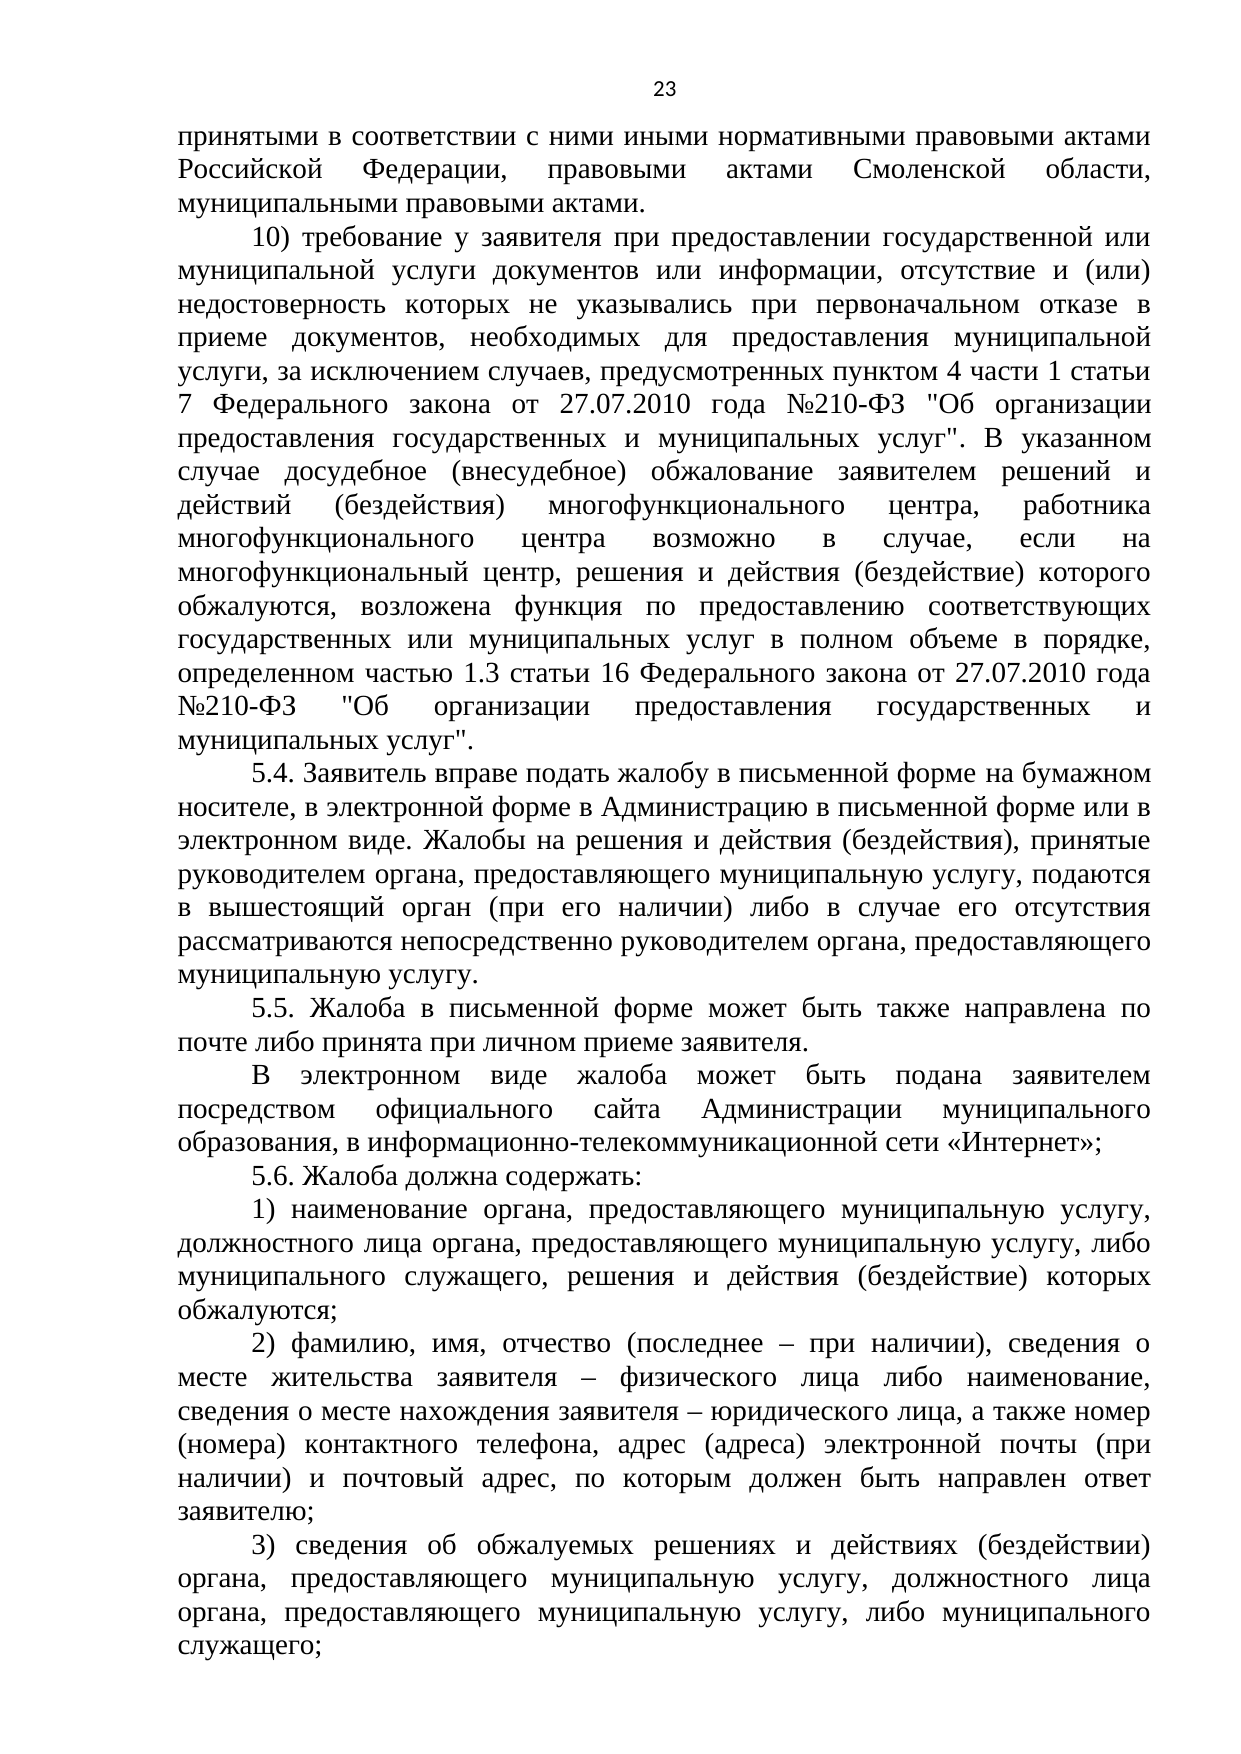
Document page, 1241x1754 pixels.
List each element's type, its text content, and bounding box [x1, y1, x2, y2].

text 3) сведения об обжалуемых решениях и действиях (бездействии) органа, предоставляющего муниципальную услугу, должностного лица органа, предоставляющего муниципальную услугу, либо муниципального служащего; [177, 1527, 1152, 1661]
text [177, 118, 1152, 219]
text 5.4. Заявитель вправе подать жалобу в письменной форме на бумажном носителе, в электронной форме в Администрацию в письменной форме или в электронном виде. Жалобы на решения и действия (бездействия), принятые руководителем органа, предоставляющего муниципальную услугу, подаются в вышестоящий орган (при его наличии) либо в случае его отсутствия рассматриваются непосредственно руководителем органа, предоставляющего муниципальную услугу. [177, 755, 1152, 990]
text 1) наименование органа, предоставляющего муниципальную услугу, должностного лица органа, предоставляющего муниципальную услугу, либо муниципального служащего, решения и действия (бездействие) которых обжалуются; [177, 1191, 1152, 1326]
text 2) фамилию, имя, отчество (последнее – при наличии), сведения о месте жительства заявителя – физического лица либо наименование, сведения о месте нахождения заявителя – юридического лица, а также номер (номера) контактного телефона, адрес (адреса) электронной почты (при наличии) и почтовый адрес, по которым должен быть направлен ответ заявителю; [177, 1326, 1152, 1527]
text В электронном виде жалоба может быть подана заявителем посредством официального сайта Администрации муниципального образования, в информационно-телекоммуникационной сети «Интернет»; [177, 1057, 1152, 1158]
text 5.6. Жалоба должна содержать: [177, 1158, 1152, 1191]
text 10) требование у заявителя при предоставлении государственной или муниципальной услуги документов или информации, отсутствие и (или) недостоверность которых не указывались при первоначальном отказе в приеме документов, необходимых для предоставления муниципальной услуги, за исключением случаев, предусмотренных пунктом 4 части 1 статьи 7 Федерального закона от 27.07.2010 года №210-ФЗ "Об организации предоставления государственных и муниципальных услуг". В указанном случае досудебное (внесудебное) обжалование заявителем решений и действий (бездействия) многофункционального центра, работника многофункционального центра возможно в случае, если на многофункциональный центр, решения и действия (бездействие) которого обжалуются, возложена функция по предоставлению соответствующих государственных или муниципальных услуг в полном объеме в порядке, определенном частью 1.3 статьи 16 Федерального закона от 27.07.2010 года №210-ФЗ "Об организации предоставления государственных и муниципальных услуг". [177, 219, 1152, 755]
text 5.5. Жалоба в письменной форме может быть также направлена по почте либо принята при личном приеме заявителя. [177, 990, 1152, 1057]
